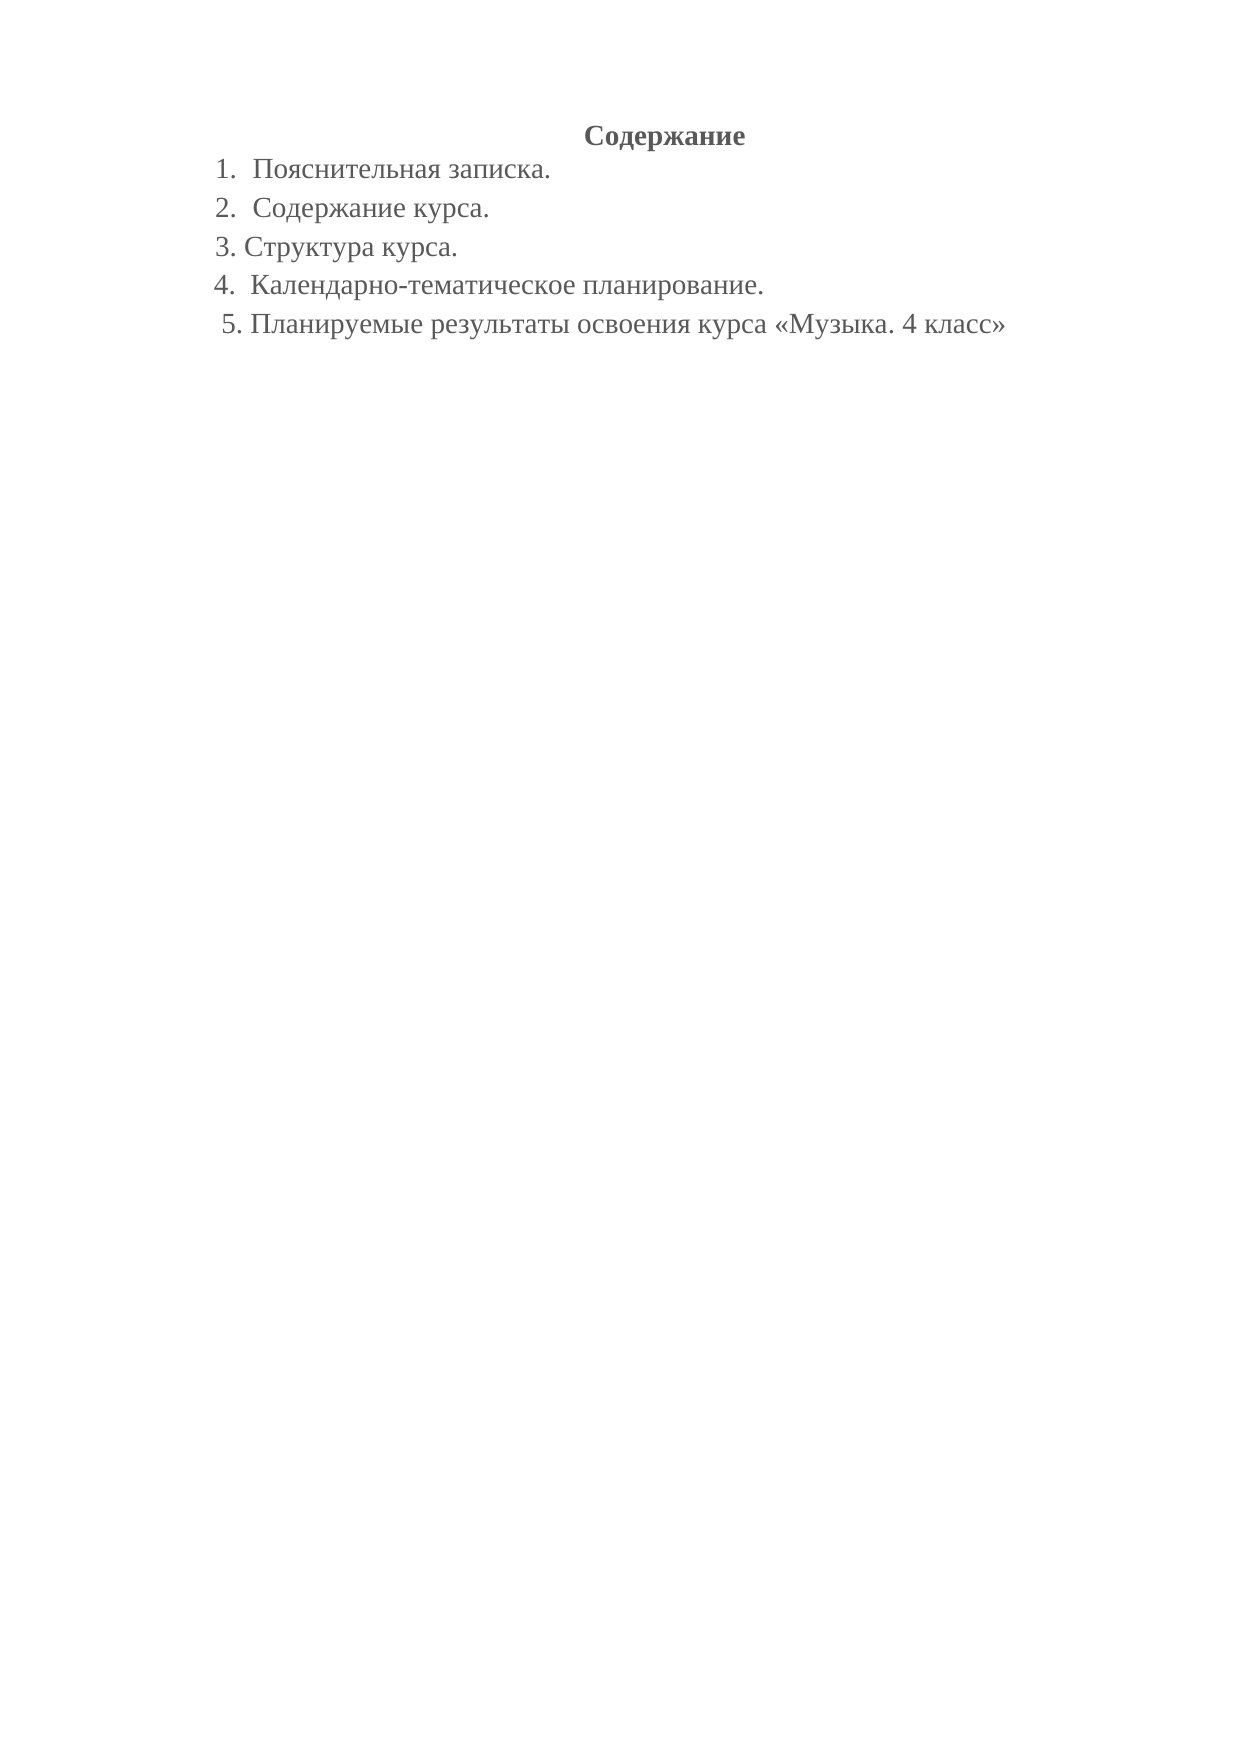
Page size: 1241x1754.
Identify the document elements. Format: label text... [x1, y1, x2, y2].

text 5. Планируемые результаты освоения курса «Музыка. 4 класс» [177, 306, 1152, 339]
list Содержание курса. [215, 190, 1152, 224]
text Содержание [177, 118, 1152, 152]
list Пояснительная записка. [215, 152, 1152, 185]
text 4. Календарно-тематическое планирование. [177, 267, 1152, 301]
text 3. Структура курса. [215, 229, 1152, 262]
